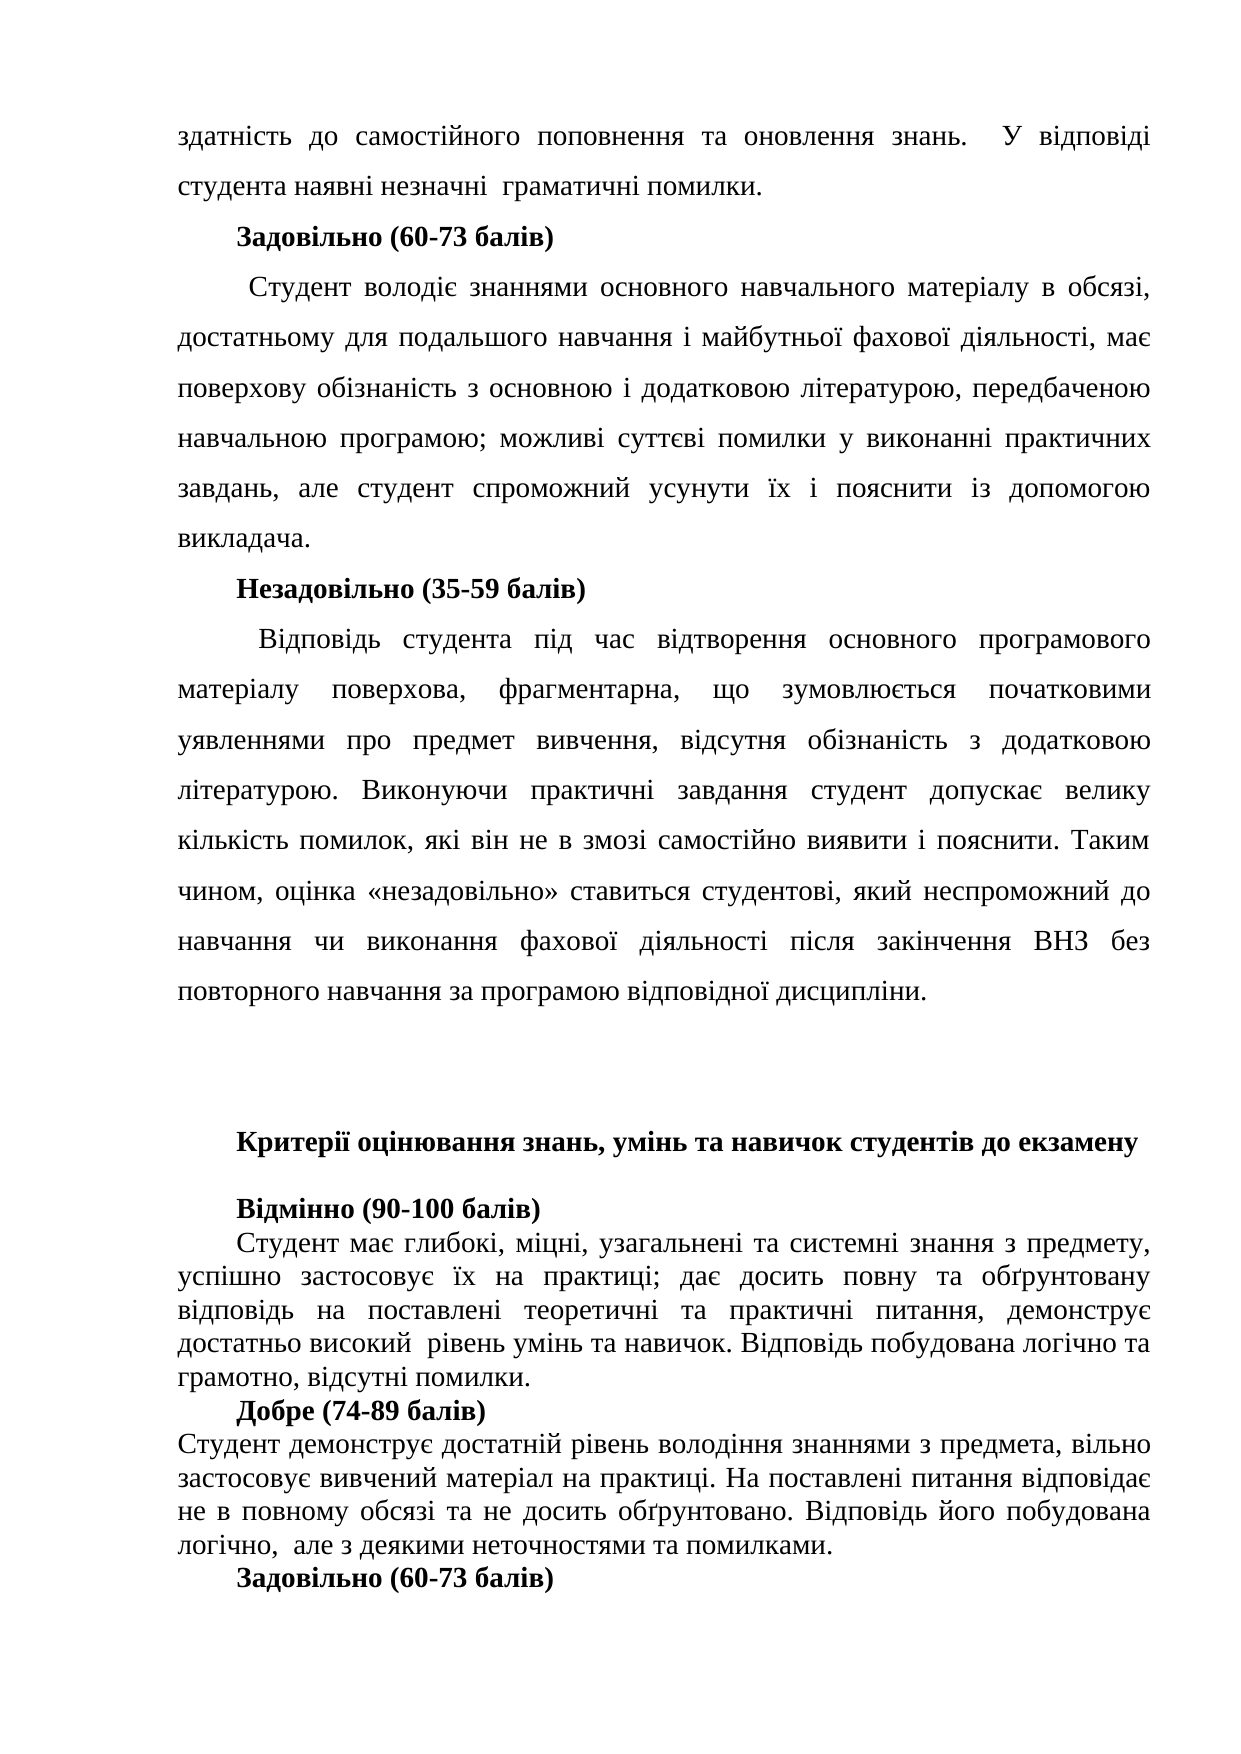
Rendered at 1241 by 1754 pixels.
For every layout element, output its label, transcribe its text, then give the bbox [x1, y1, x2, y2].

text Студент має глибокі, міцні, узагальнені та системні знання з предмету, успішно застосовує їх на практиці; дає досить повну та обґрунтовану відповідь на поставлені теоретичні та практичні питання, демонструє достатньо високий рівень умінь та навичок. Відповідь побудована логічно та грамотно, відсутні помилки. [177, 1225, 1152, 1393]
text Студент володіє знаннями основного навчального матеріалу в обсязі, достатньому для подальшого навчання і майбутньої фахової діяльності, має поверхову обізнаність з основною і додатковою літературою, передбаченою навчальною програмою; можливі суттєві помилки у виконанні практичних завдань, але студент спроможний усунути їх і пояснити із допомогою викладача. [177, 269, 1152, 554]
text Відмінно (90-100 балів) [177, 1191, 1152, 1225]
text Критерії оцінювання знань, умінь та навичок студентів до екзамену [177, 1124, 1152, 1158]
text Незадовільно (35-59 балів) [177, 571, 1152, 604]
text Задовільно (60-73 балів) [177, 1560, 1152, 1594]
text Відповідь студента під час відтворення основного програмового матеріалу поверхова, фрагментарна, що зумовлюється початковими уявленнями про предмет вивчення, відсутня обізнаність з додатковою літературою. Виконуючи практичні завдання студент допускає велику кількість помилок, які він не в змозі самостійно виявити і пояснити. Таким чином, оцінка «незадовільно» ставиться студентові, який неспроможний до навчання чи виконання фахової діяльності після закінчення ВНЗ без повторного навчання за програмою відповідної дисципліни. [177, 621, 1152, 1007]
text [177, 118, 1152, 202]
text Задовільно (60-73 балів) [177, 219, 1152, 252]
text Добре (74-89 балів) [177, 1393, 1152, 1426]
text Студент демонструє достатній рівень володіння знаннями з предмета, вільно застосовує вивчений матеріал на практиці. На поставлені питання відповідає не в повному обсязі та не досить обґрунтовано. Відповідь його побудована логічно, але з деякими неточностями та помилками. [177, 1426, 1152, 1560]
